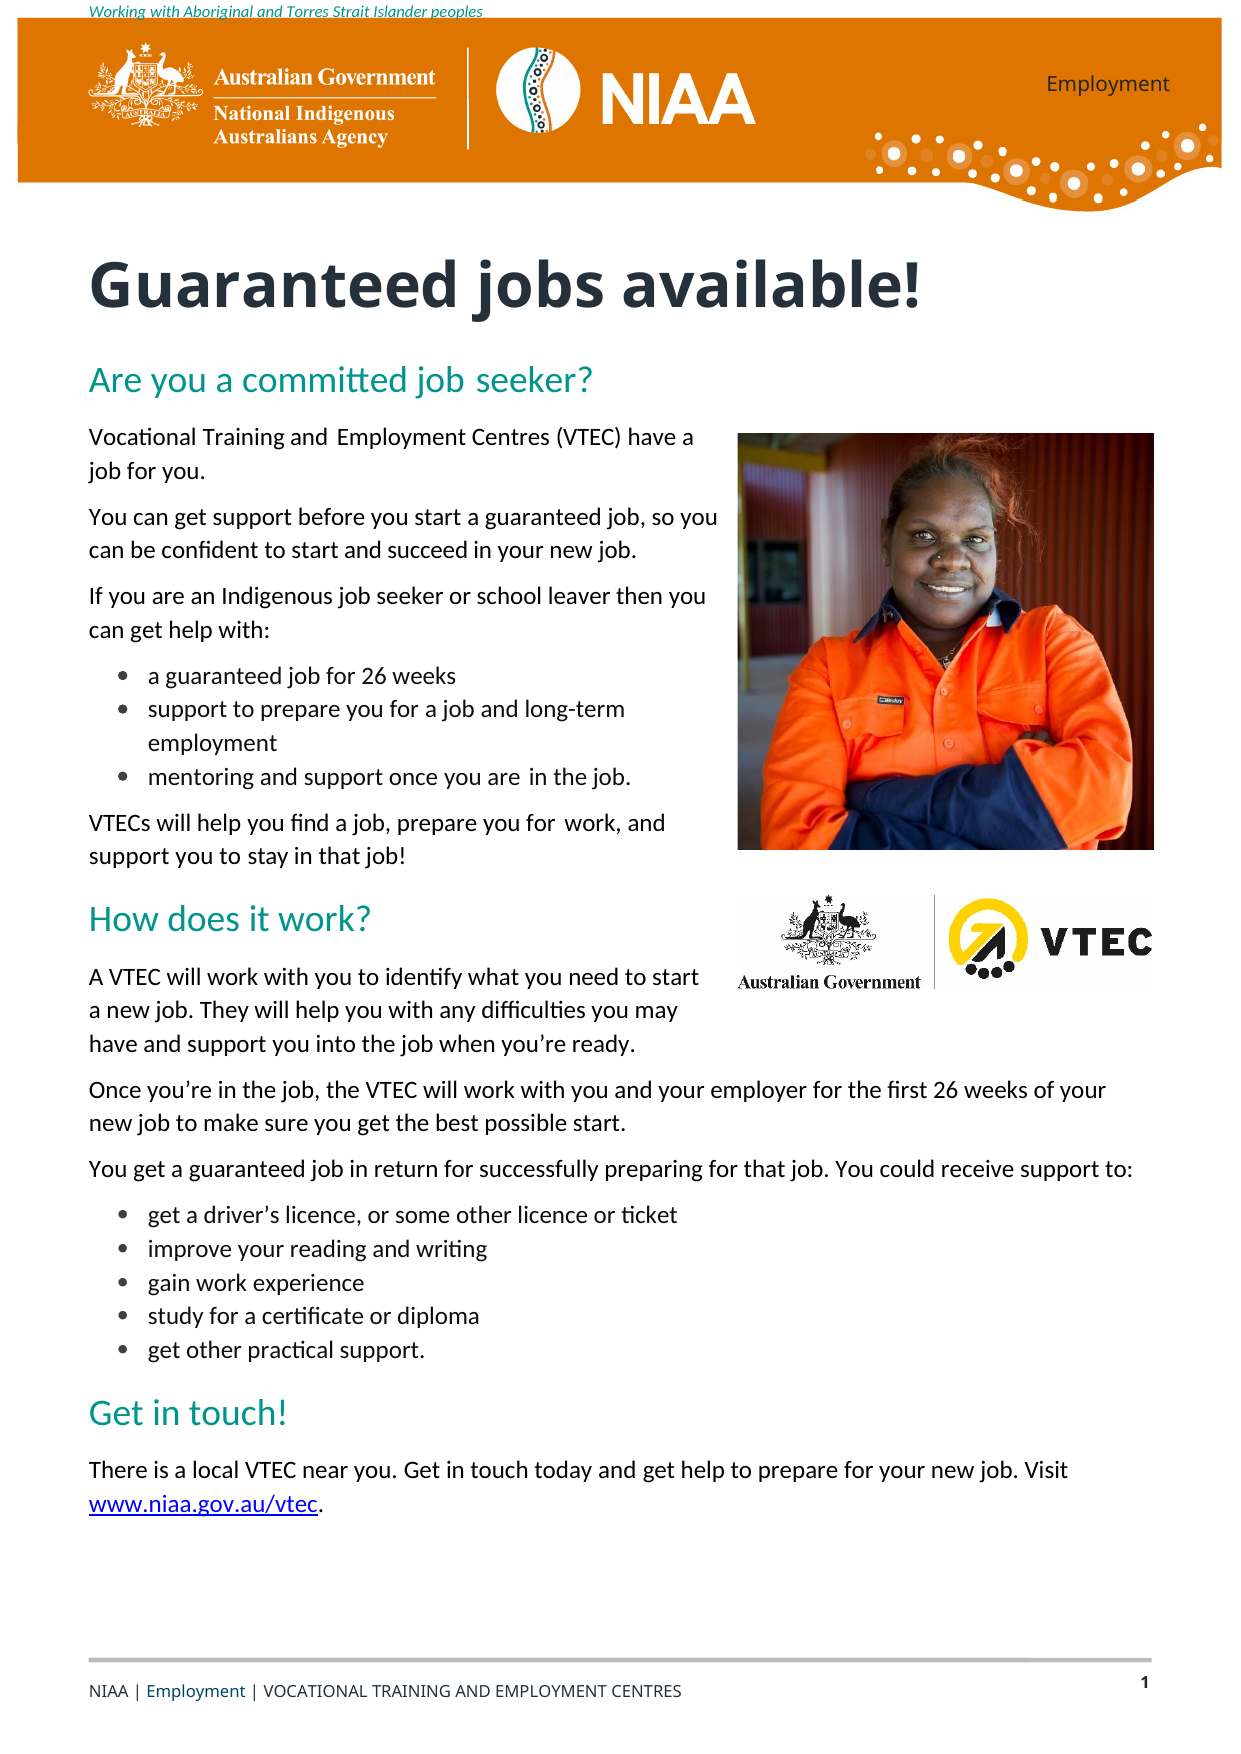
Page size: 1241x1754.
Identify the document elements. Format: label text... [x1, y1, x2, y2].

picture [737, 433, 1154, 850]
list improve your reading and writing [118, 1233, 1152, 1264]
list support to prepare you for a job and long-term employment [118, 693, 737, 758]
text Vocational Training and Employment Centres (VTEC) have a job for you. [89, 421, 1152, 485]
text VTECs will help you find a job, prepare you for work, and support you to stay in that job! [89, 807, 1152, 871]
list gain work experience [118, 1267, 1152, 1297]
subtitle Get in touch! [89, 1392, 1152, 1433]
subtitle Are you a committed job seeker? [89, 359, 1152, 400]
text There is a local VTEC near you. Get in touch today and get help to prepare for your new job. Visit www.niaa.gov.au/vtec. [89, 1454, 1152, 1518]
text You can get support before you start a guaranteed job, so you can be confident to start and succeed in your new job. [89, 501, 737, 565]
list get other practical support. [118, 1334, 1152, 1364]
text If you are an Indigenous job seeker or school leaver then you can get help with: [89, 580, 737, 644]
title Guaranteed jobs available! [89, 241, 1152, 326]
text You get a guaranteed job in return for successfully preparing for that job. You could receive support to: [89, 1153, 1152, 1184]
picture [737, 895, 1152, 989]
list get a driver’s licence, or some other licence or ticket [118, 1199, 1152, 1230]
subtitle How does it work? [89, 899, 737, 940]
list study for a certificate or diploma [118, 1300, 1152, 1331]
picture [17, 17, 1222, 218]
list a guaranteed job for 26 weeks [118, 660, 737, 691]
list mentoring and support once you are in the job. [118, 761, 737, 791]
text Once you’re in the job, the VTEC will work with you and your employer for the first 26 weeks of your new job to make sure you get the best possible start. [89, 1074, 1152, 1138]
text A VTEC will work with you to identify what you need to start a new job. They will help you with any difficulties you may have and support you into the job when you’re ready. [89, 961, 1152, 1058]
